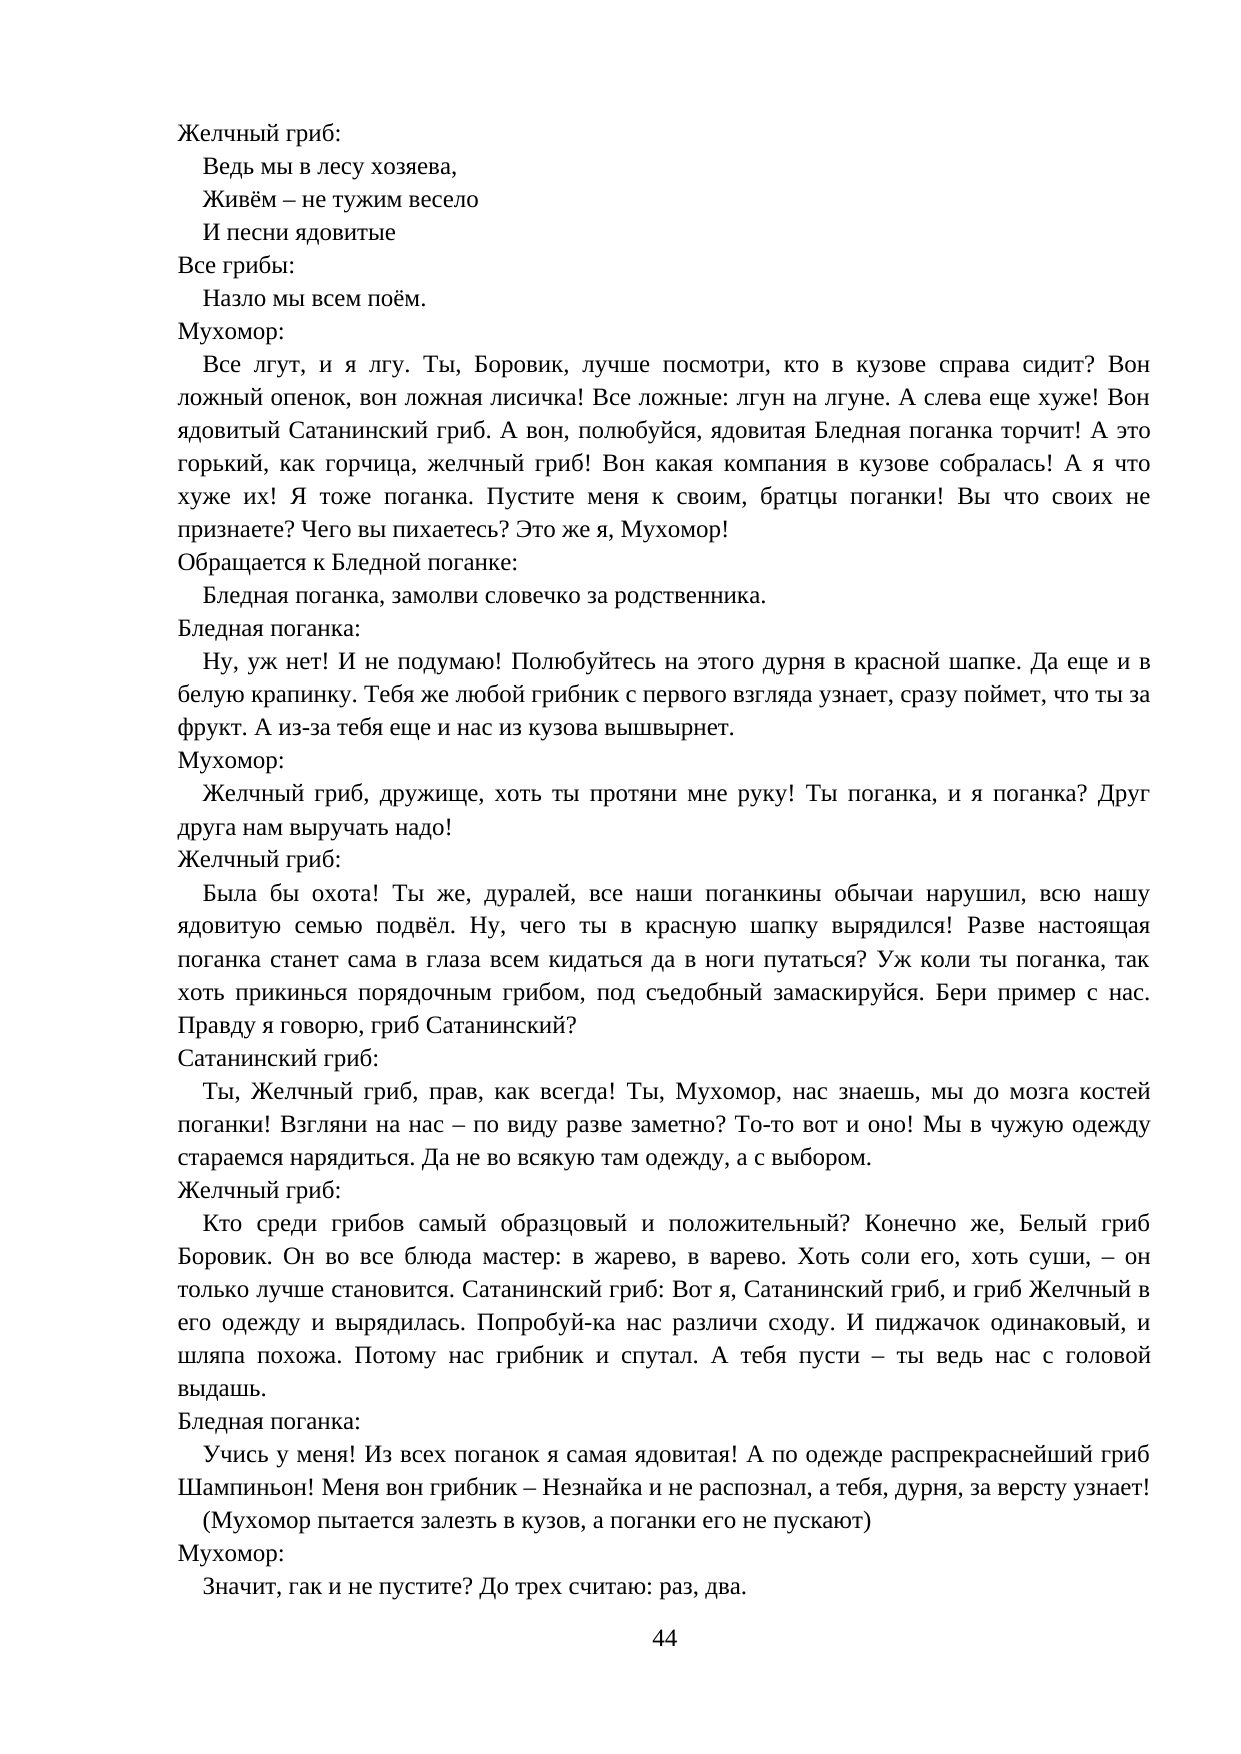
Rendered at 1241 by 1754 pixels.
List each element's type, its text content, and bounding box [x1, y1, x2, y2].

text Кто среди грибов самый образцовый и положительный? Конечно же, Белый гриб Боровик. Он во все блюда мастер: в жарево, в варево. Хоть соли его, хоть суши, – он только лучше становится. Сатанинский гриб: Вот я, Сатанинский гриб, и гриб Желчный в его одежду и вырядилась. Попробуй-ка нас различи сходу. И пиджачок одинаковый, и шляпа похожа. Потому нас грибник и спутал. А тебя пусти – ты ведь нас с головой выдашь. [177, 1208, 1152, 1402]
text Ведь мы в лесу хозяева, [177, 151, 1152, 180]
text Назло мы всем поём. [177, 283, 1152, 312]
text Мухомор: [177, 1538, 1152, 1567]
text (Мухомор пытается залезть в кузов, а поганки его не пускают) [177, 1505, 1152, 1534]
text Все лгут, и я лгу. Ты, Боровик, лучше посмотри, кто в кузове справа сидит? Вон ложный опенок, вон ложная лисичка! Все ложные: лгун на лгуне. А слева еще хуже! Вон ядовитый Сатанинский гриб. А вон, полюбуйся, ядовитая Бледная поганка торчит! А это горький, как горчица, желчный гриб! Вон какая компания в кузове собралась! А я что хуже их! Я тоже поганка. Пустите меня к своим, братцы поганки! Вы что своих не признаете? Чего вы пихаетесь? Это же я, Мухомор! [177, 349, 1152, 543]
text Сатанинский гриб: [177, 1043, 1152, 1071]
text Ты, Желчный гриб, прав, как всегда! Ты, Мухомор, нас знаешь, мы до мозга костей поганки! Взгляни на нас – по виду разве заметно? То-то вот и оно! Мы в чужую одежду стараемся нарядиться. Да не во всякую там одежду, а с выбором. [177, 1076, 1152, 1171]
text И песни ядовитые [177, 217, 1152, 246]
text Бледная поганка: [177, 1406, 1152, 1435]
text Желчный гриб, дружище, хоть ты протяни мне руку! Ты поганка, и я поганка? Друг друга нам выручать надо! [177, 778, 1152, 840]
text Желчный гриб: [177, 118, 1152, 147]
text Значит, гак и не пустите? До трех считаю: раз, два. [177, 1571, 1152, 1600]
text Бледная поганка: [177, 613, 1152, 642]
text Желчный гриб: [177, 844, 1152, 873]
text Бледная поганка, замолви словечко за родственника. [177, 580, 1152, 609]
text Была бы охота! Ты же, дуралей, все наши поганкины обычаи нарушил, всю нашу ядовитую семью подвёл. Ну, чего ты в красную шапку вырядился! Разве настоящая поганка станет сама в глаза всем кидаться да в ноги путаться? Уж коли ты поганка, так хоть прикинься порядочным грибом, под съедобный замаскируйся. Бери пример с нас. Правду я говорю, гриб Сатанинский? [177, 878, 1152, 1038]
text Учись у меня! Из всех поганок я самая ядовитая! А по одежде распрекраснейший гриб Шампиньон! Меня вон грибник – Незнайка и не распознал, а тебя, дурня, за версту узнает! [177, 1439, 1152, 1501]
text Все грибы: [177, 250, 1152, 279]
text Ну, уж нет! И не подумаю! Полюбуйтесь на этого дурня в красной шапке. Да еще и в белую крапинку. Тебя же любой грибник с первого взгляда узнает, сразу поймет, что ты за фрукт. А из-за тебя еще и нас из кузова вышвырнет. [177, 646, 1152, 741]
text Мухомор: [177, 316, 1152, 345]
text Мухомор: [177, 746, 1152, 774]
text Живём – не тужим весело [177, 184, 1152, 213]
text Обращается к Бледной поганке: [177, 547, 1152, 576]
text Желчный гриб: [177, 1175, 1152, 1203]
